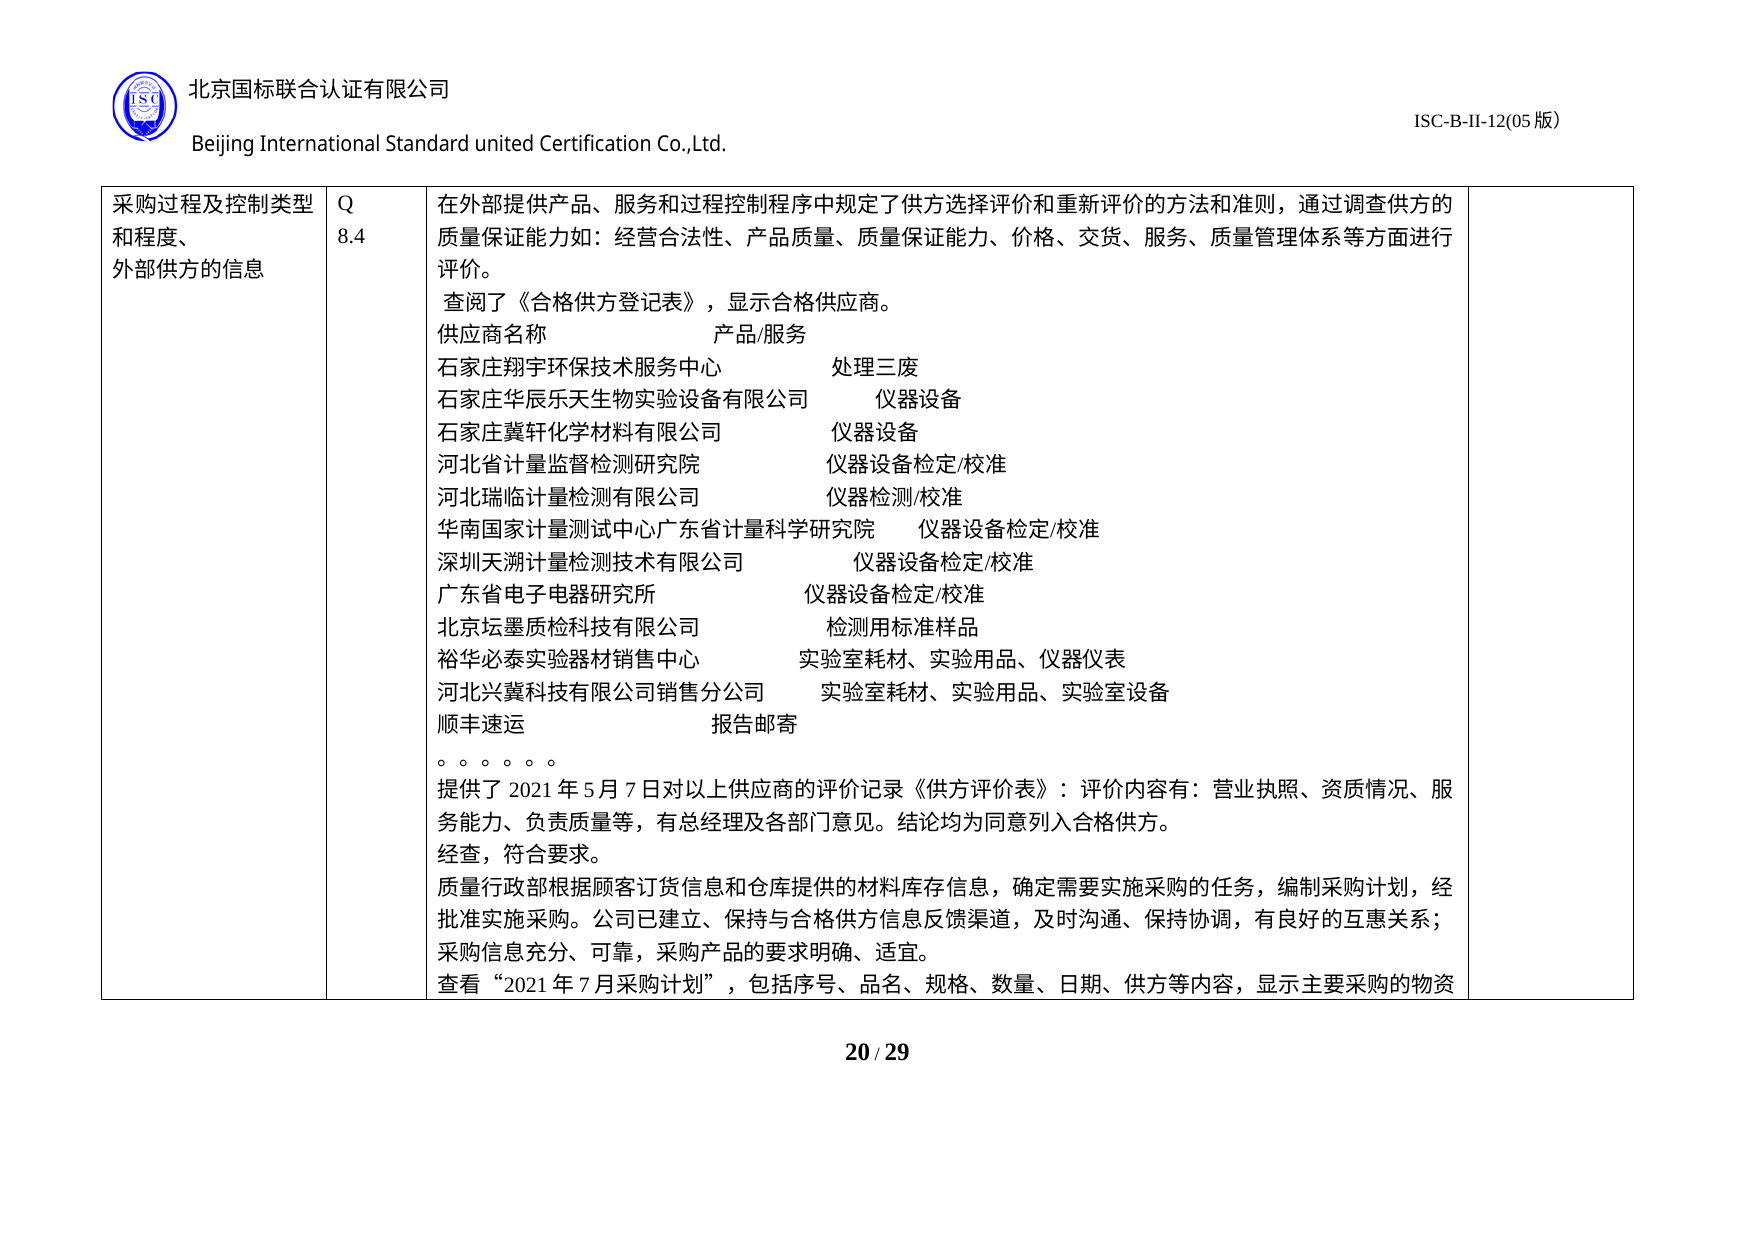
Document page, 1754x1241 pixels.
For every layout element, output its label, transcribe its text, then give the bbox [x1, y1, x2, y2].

table_cell [1469, 187, 1633, 999]
table_cell 采购过程及控制类型和程度、 外部供方的信息 [102, 187, 326, 999]
picture [112, 71, 180, 140]
table_cell Q 8.4 [327, 187, 426, 999]
